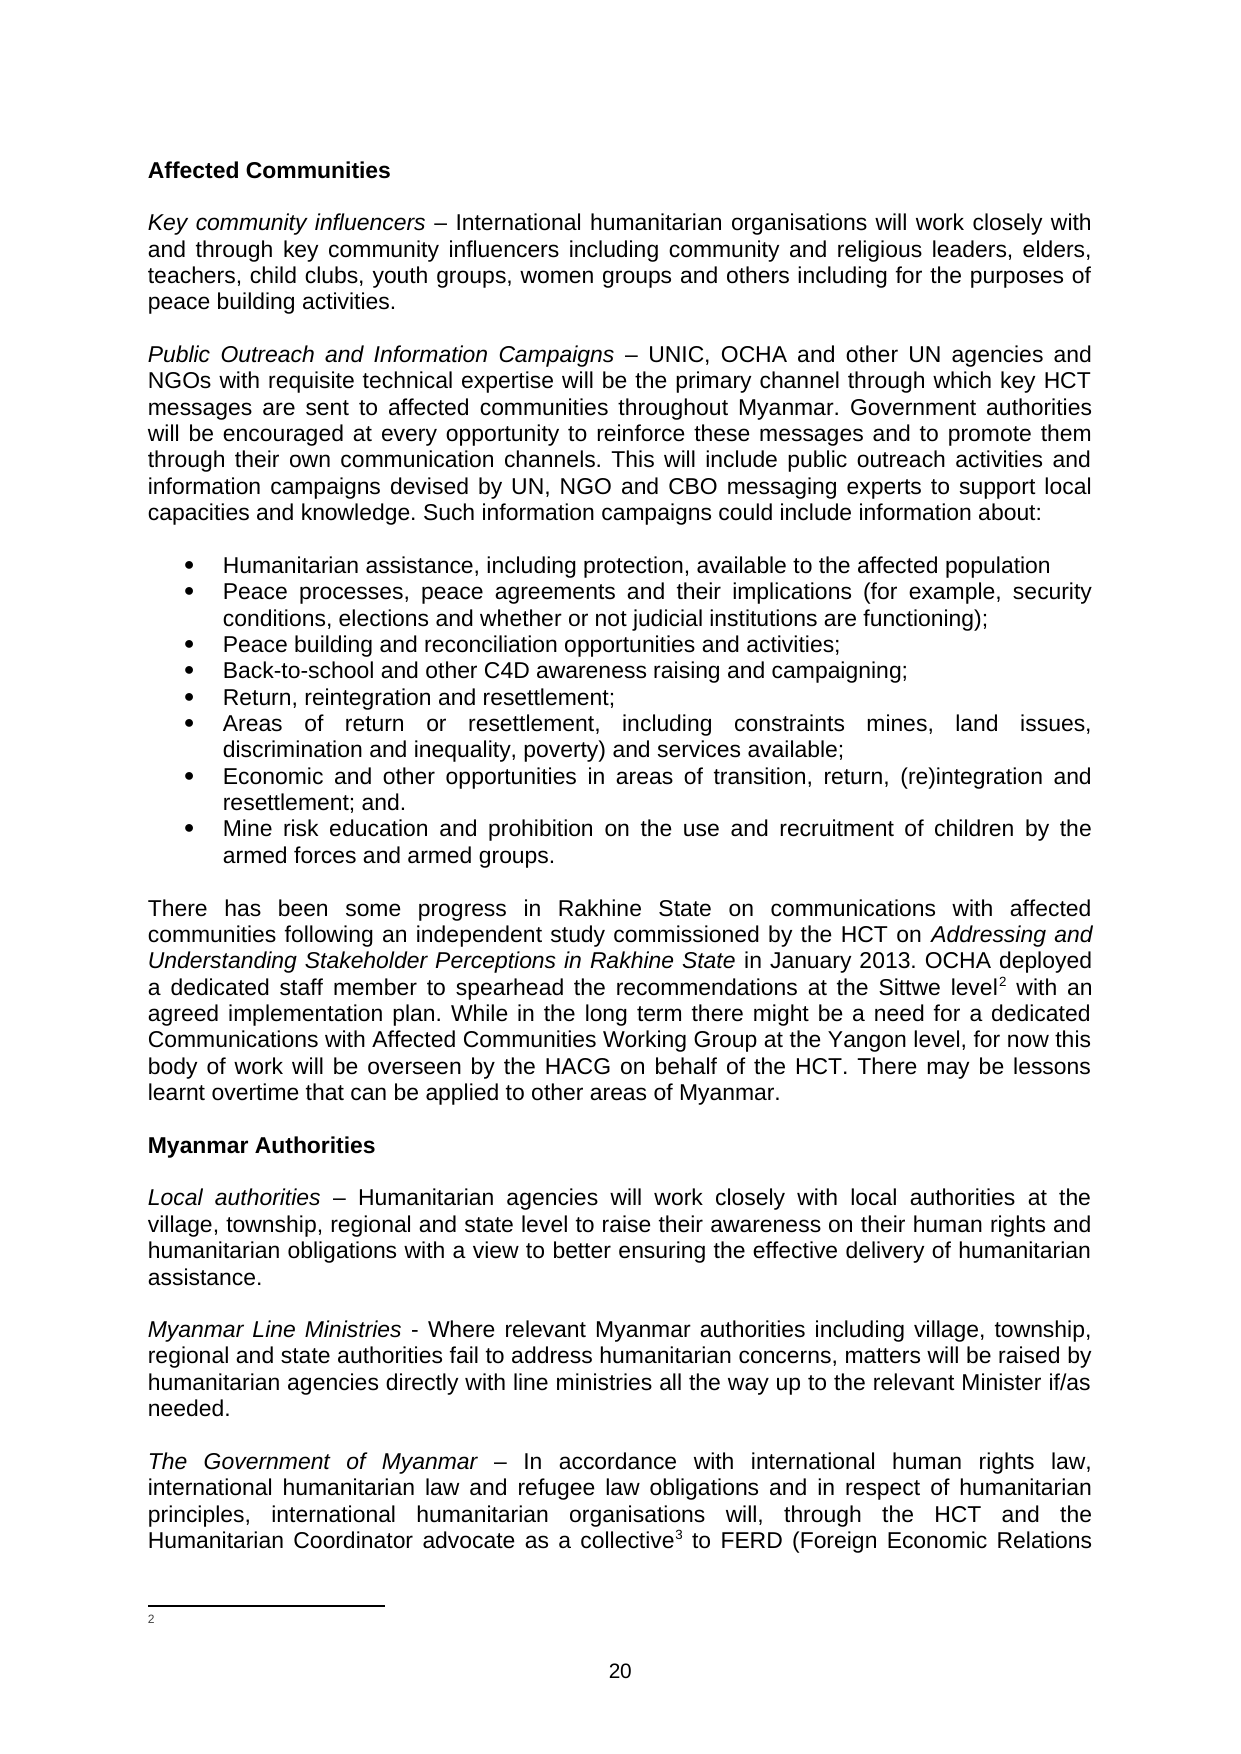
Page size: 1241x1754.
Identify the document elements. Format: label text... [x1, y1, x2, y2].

list Economic and other opportunities in areas of transition, return, (re)integration and resettlement; and. [185, 763, 1092, 815]
list Mine risk education and prohibition on the use and recruitment of children by the armed forces and armed groups. [185, 815, 1092, 868]
list Peace building and reconciliation opportunities and activities; [185, 631, 1092, 657]
list Humanitarian assistance, including protection, available to the affected population [185, 552, 1092, 578]
list Return, reintegration and resettlement; [185, 684, 1092, 710]
list Areas of return or resettlement, including constraints mines, land issues, discrimination and inequality, poverty) and services available; [185, 710, 1092, 763]
text Public Outreach and Information Campaigns – UNIC, OCHA and other UN agencies and NGOs with requisite technical expertise will be the primary channel through which key HCT messages are sent to affected communities throughout Myanmar. Government authorities will be encouraged at every opportunity to reinforce these messages and to promote them through their own communication channels. This will include public outreach activities and information campaigns devised by UN, NGO and CBO messaging experts to support local capacities and knowledge. Such information campaigns could include information about: [148, 341, 1092, 526]
text Local authorities – Humanitarian agencies will work closely with local authorities at the village, township, regional and state level to raise their awareness on their human rights and humanitarian obligations with a view to better ensuring the effective delivery of humanitarian assistance. [148, 1184, 1092, 1290]
list Peace processes, peace agreements and their implications (for example, security conditions, elections and whether or not judicial institutions are functioning); [185, 578, 1092, 631]
text Myanmar Line Ministries - Where relevant Myanmar authorities including village, township, regional and state authorities fail to address humanitarian concerns, matters will be raised by humanitarian agencies directly with line ministries all the way up to the relevant Minister if/as needed. [148, 1316, 1092, 1422]
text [148, 1448, 1092, 1553]
text Key community influencers – International humanitarian organisations will work closely with and through key community influencers including community and religious leaders, elders, teachers, child clubs, youth groups, women groups and others including for the purposes of peace building activities. [148, 209, 1092, 315]
text Myanmar Authorities [148, 1132, 1092, 1158]
text There has been some progress in Rakhine State on communications with affected communities following an independent study commissioned by the HCT on Addressing and Understanding Stakeholder Perceptions in Rakhine State in January 2013. OCHA deployed a dedicated staff member to spearhead the recommendations at the Sittwe level with an agreed implementation plan. While in the long term there might be a need for a dedicated Communications with Affected Communities Working Group at the Yangon level, for now this body of work will be overseen by the HACG on behalf of the HCT. There may be lessons learnt overtime that can be applied to other areas of Myanmar. [148, 894, 1092, 1105]
list Back-to-school and other C4D awareness raising and campaigning; [185, 657, 1092, 684]
text Affected Communities [148, 157, 1092, 183]
